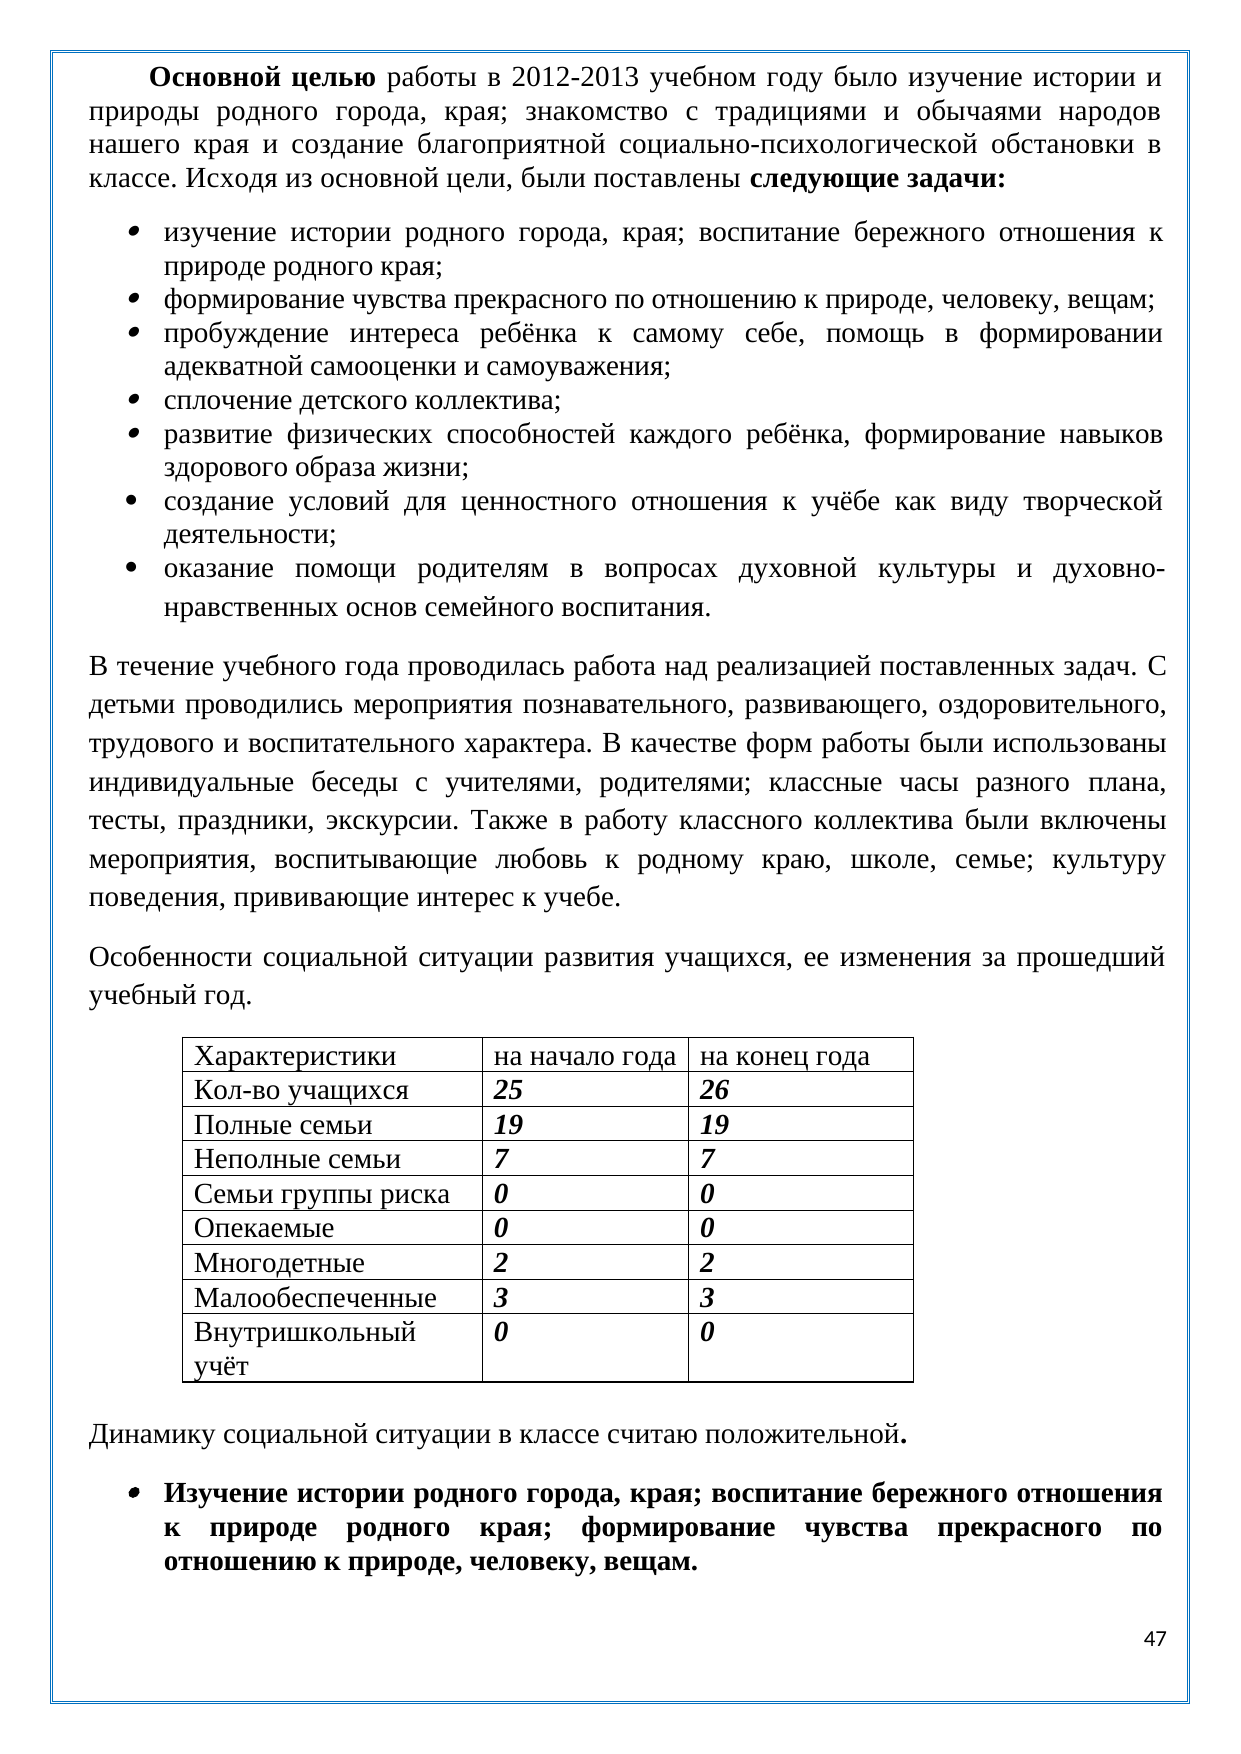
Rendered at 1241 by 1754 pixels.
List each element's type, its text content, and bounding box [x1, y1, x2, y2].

table_cell 0 [689, 1211, 913, 1244]
text Динамику социальной ситуации в классе считаю положительной. [89, 1416, 1167, 1449]
table_cell 26 [689, 1072, 913, 1106]
text Основной целью работы в 2012-2013 учебном году было изучение истории и природы родного города, края; знакомство с традициями и обычаями народов нашего края и создание благоприятной социально-психологической обстановки в классе. Исходя из основной цели, были поставлены следующие задачи: [89, 59, 1163, 193]
table_cell Неполные семьи [183, 1141, 482, 1175]
list сплочение детского коллектива; [126, 382, 1163, 416]
list создание условий для ценностного отношения к учёбе как виду творческой деятельности; [126, 483, 1163, 550]
list изучение истории родного города, края; воспитание бережного отношения к природе родного края; [126, 214, 1163, 281]
table_cell 2 [483, 1245, 688, 1279]
table_cell 3 [689, 1280, 913, 1313]
table_cell Полные семьи [183, 1107, 482, 1140]
table_cell 19 [483, 1107, 688, 1140]
table_cell 0 [689, 1176, 913, 1209]
table_cell 2 [689, 1245, 913, 1279]
table_cell 0 [483, 1176, 688, 1209]
list формирование чувства прекрасного по отношению к природе, человеку, вещам; [126, 281, 1163, 315]
text Особенности социальной ситуации развития учащихся, ее изменения за прошедший учебный год. [89, 939, 1167, 1011]
table_cell 7 [689, 1141, 913, 1175]
table_cell Опекаемые [183, 1211, 482, 1244]
table_cell Малообеспеченные [183, 1280, 482, 1313]
list Изучение истории родного города, края; воспитание бережного отношения к природе родного края; формирование чувства прекрасного по отношению к природе, человеку, вещам. [126, 1475, 1163, 1576]
table_cell Многодетные [183, 1245, 482, 1279]
table_header на конец года [689, 1038, 913, 1071]
table_header Характеристики [183, 1038, 482, 1071]
table_cell 0 [483, 1314, 688, 1381]
table_cell 3 [483, 1280, 688, 1313]
table_cell 0 [483, 1211, 688, 1244]
table_cell Внутришкольный учёт [183, 1314, 482, 1381]
table_cell 25 [483, 1072, 688, 1106]
table_header на начало года [483, 1038, 688, 1071]
table_cell 19 [689, 1107, 913, 1140]
table_cell 7 [483, 1141, 688, 1175]
table_cell Семьи группы риска [183, 1176, 482, 1209]
table_cell Кол-во учащихся [183, 1072, 482, 1106]
list пробуждение интереса ребёнка к самому себе, помощь в формировании адекватной самооценки и самоуважения; [126, 315, 1163, 382]
list развитие физических способностей каждого ребёнка, формирование навыков здорового образа жизни; [126, 416, 1163, 483]
text В течение учебного года проводилась работа над реализацией поставленных задач. С детьми проводились мероприятия познавательного, развивающего, оздоровительного, трудового и воспитательного характера. В качестве форм работы были использованы индивидуальные беседы с учителями, родителями; классные часы разного плана, тесты, праздники, экскурсии. Также в работу классного коллектива были включены мероприятия, воспитывающие любовь к родному краю, школе, семье; культуру поведения, прививающие интерес к учебе. [89, 648, 1167, 913]
table_cell 0 [689, 1314, 913, 1381]
list оказание помощи родителям в вопросах духовной культуры и духовно-нравственных основ семейного воспитания. [126, 550, 1167, 622]
